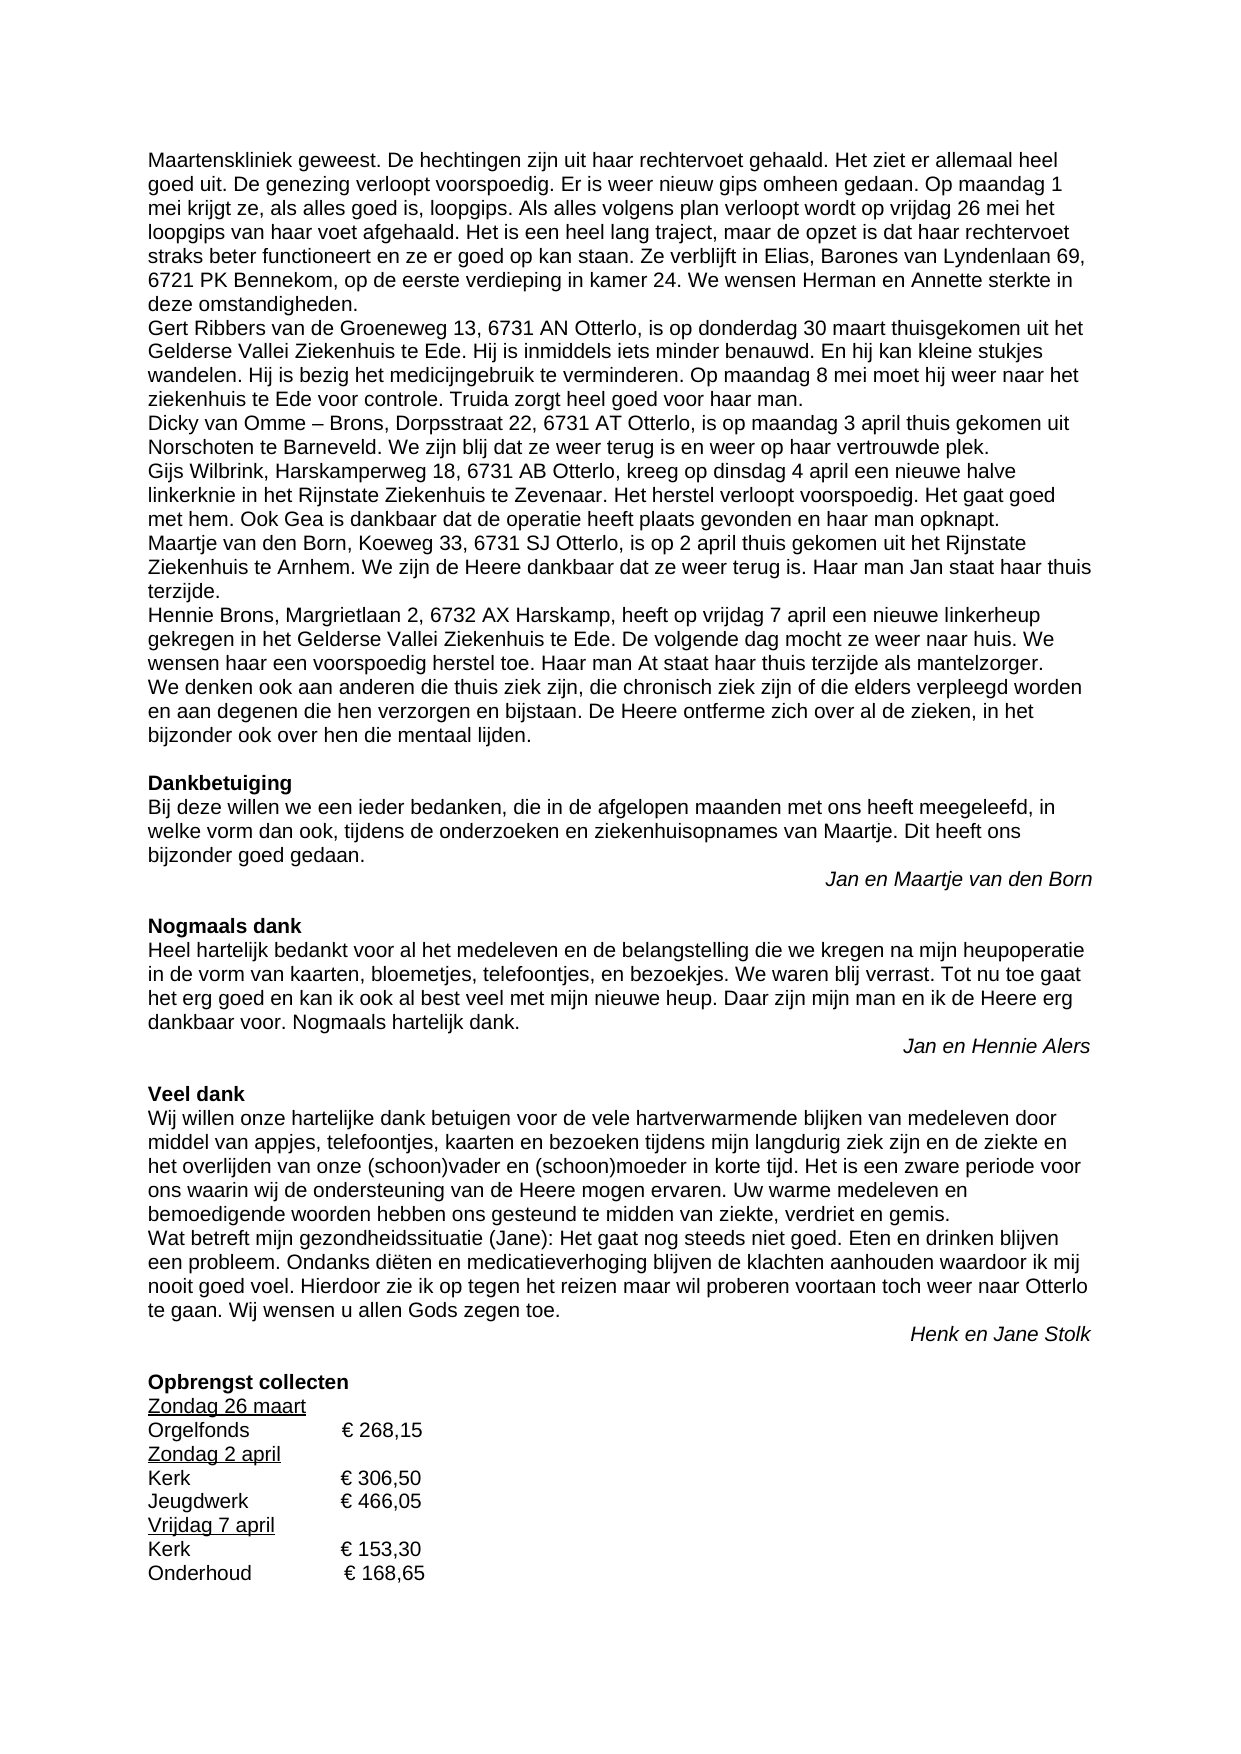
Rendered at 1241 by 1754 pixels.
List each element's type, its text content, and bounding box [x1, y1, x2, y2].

text Maartje van den Born, Koeweg 33, 6731 SJ Otterlo, is op 2 april thuis gekomen uit het Rijnstate Ziekenhuis te Arnhem. We zijn de Heere dankbaar dat ze weer terug is. Haar man Jan staat haar thuis terzijde. [148, 531, 1093, 603]
text Bij deze willen we een ieder bedanken, die in de afgelopen maanden met ons heeft meegeleefd, in welke vorm dan ook, tijdens de onderzoeken en ziekenhuisopnames van Maartje. Dit heeft ons bijzonder goed gedaan. [148, 794, 1093, 866]
text Dicky van Omme – Brons, Dorpsstraat 22, 6731 AT Otterlo, is op maandag 3 april thuis gekomen uit Norschoten te Barneveld. We zijn blij dat ze weer terug is en weer op haar vertrouwde plek. [148, 411, 1093, 459]
text Hennie Brons, Margrietlaan 2, 6732 AX Harskamp, heeft op vrijdag 7 april een nieuwe linkerheup gekregen in het Gelderse Vallei Ziekenhuis te Ede. De volgende dag mocht ze weer naar huis. We wensen haar een voorspoedig herstel toe. Haar man At staat haar thuis terzijde als mantelzorger. [148, 603, 1093, 675]
text Kerk € 153,30 [148, 1537, 1093, 1561]
text Wij willen onze hartelijke dank betuigen voor de vele hartverwarmende blijken van medeleven door middel van appjes, telefoontjes, kaarten en bezoeken tijdens mijn langdurig ziek zijn en de ziekte en het overlijden van onze (schoon)vader en (schoon)moeder in korte tijd. Het is een zware periode voor ons waarin wij de ondersteuning van de Heere mogen ervaren. Uw warme medeleven en bemoedigende woorden hebben ons gesteund te midden van ziekte, verdriet en gemis. [148, 1106, 1093, 1226]
text Jan en Maartje van den Born [148, 866, 1093, 890]
text Jeugdwerk € 466,05 [148, 1489, 1093, 1513]
text Jan en Hennie Alers [148, 1034, 1093, 1058]
text Gijs Wilbrink, Harskamperweg 18, 6731 AB Otterlo, kreeg op dinsdag 4 april een nieuwe halve linkerknie in het Rijnstate Ziekenhuis te Zevenaar. Het herstel verloopt voorspoedig. Het gaat goed met hem. Ook Gea is dankbaar dat de operatie heeft plaats gevonden en haar man opknapt. [148, 459, 1093, 531]
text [148, 148, 1093, 315]
text Opbrengst collecten [148, 1369, 1093, 1393]
text Wat betreft mijn gezondheidssituatie (Jane): Het gaat nog steeds niet goed. Eten en drinken blijven een probleem. Ondanks diëten en medicatieverhoging blijven de klachten aanhouden waardoor ik mij nooit goed voel. Hierdoor zie ik op tegen het reizen maar wil proberen voortaan toch weer naar Otterlo te gaan. Wij wensen u allen Gods zegen toe. [148, 1226, 1093, 1322]
text We denken ook aan anderen die thuis ziek zijn, die chronisch ziek zijn of die elders verpleegd worden en aan degenen die hen verzorgen en bijstaan. De Heere ontferme zich over al de zieken, in het bijzonder ook over hen die mentaal lijden. [148, 675, 1093, 747]
text Kerk € 306,50 [148, 1465, 1093, 1489]
text Gert Ribbers van de Groeneweg 13, 6731 AN Otterlo, is op donderdag 30 maart thuisgekomen uit het Gelderse Vallei Ziekenhuis te Ede. Hij is inmiddels iets minder benauwd. En hij kan kleine stukjes wandelen. Hij is bezig het medicijngebruik te verminderen. Op maandag 8 mei moet hij weer naar het ziekenhuis te Ede voor controle. Truida zorgt heel goed voor haar man. [148, 315, 1093, 411]
text Zondag 26 maart [148, 1393, 1093, 1417]
text Vrijdag 7 april [148, 1513, 1093, 1537]
text Nogmaals dank [148, 914, 1093, 938]
text Zondag 2 april [148, 1441, 1093, 1465]
text Henk en Jane Stolk [148, 1322, 1093, 1346]
text Heel hartelijk bedankt voor al het medeleven en de belangstelling die we kregen na mijn heupoperatie [148, 938, 1093, 962]
text Veel dank [148, 1082, 1093, 1106]
text Orgelfonds € 268,15 [148, 1417, 1093, 1441]
text in de vorm van kaarten, bloemetjes, telefoontjes, en bezoekjes. We waren blij verrast. Tot nu toe gaat het erg goed en kan ik ook al best veel met mijn nieuwe heup. Daar zijn mijn man en ik de Heere erg dankbaar voor. Nogmaals hartelijk dank. [148, 962, 1093, 1034]
text Dankbetuiging [148, 771, 1093, 794]
text Onderhoud € 168,65 [148, 1561, 1093, 1585]
